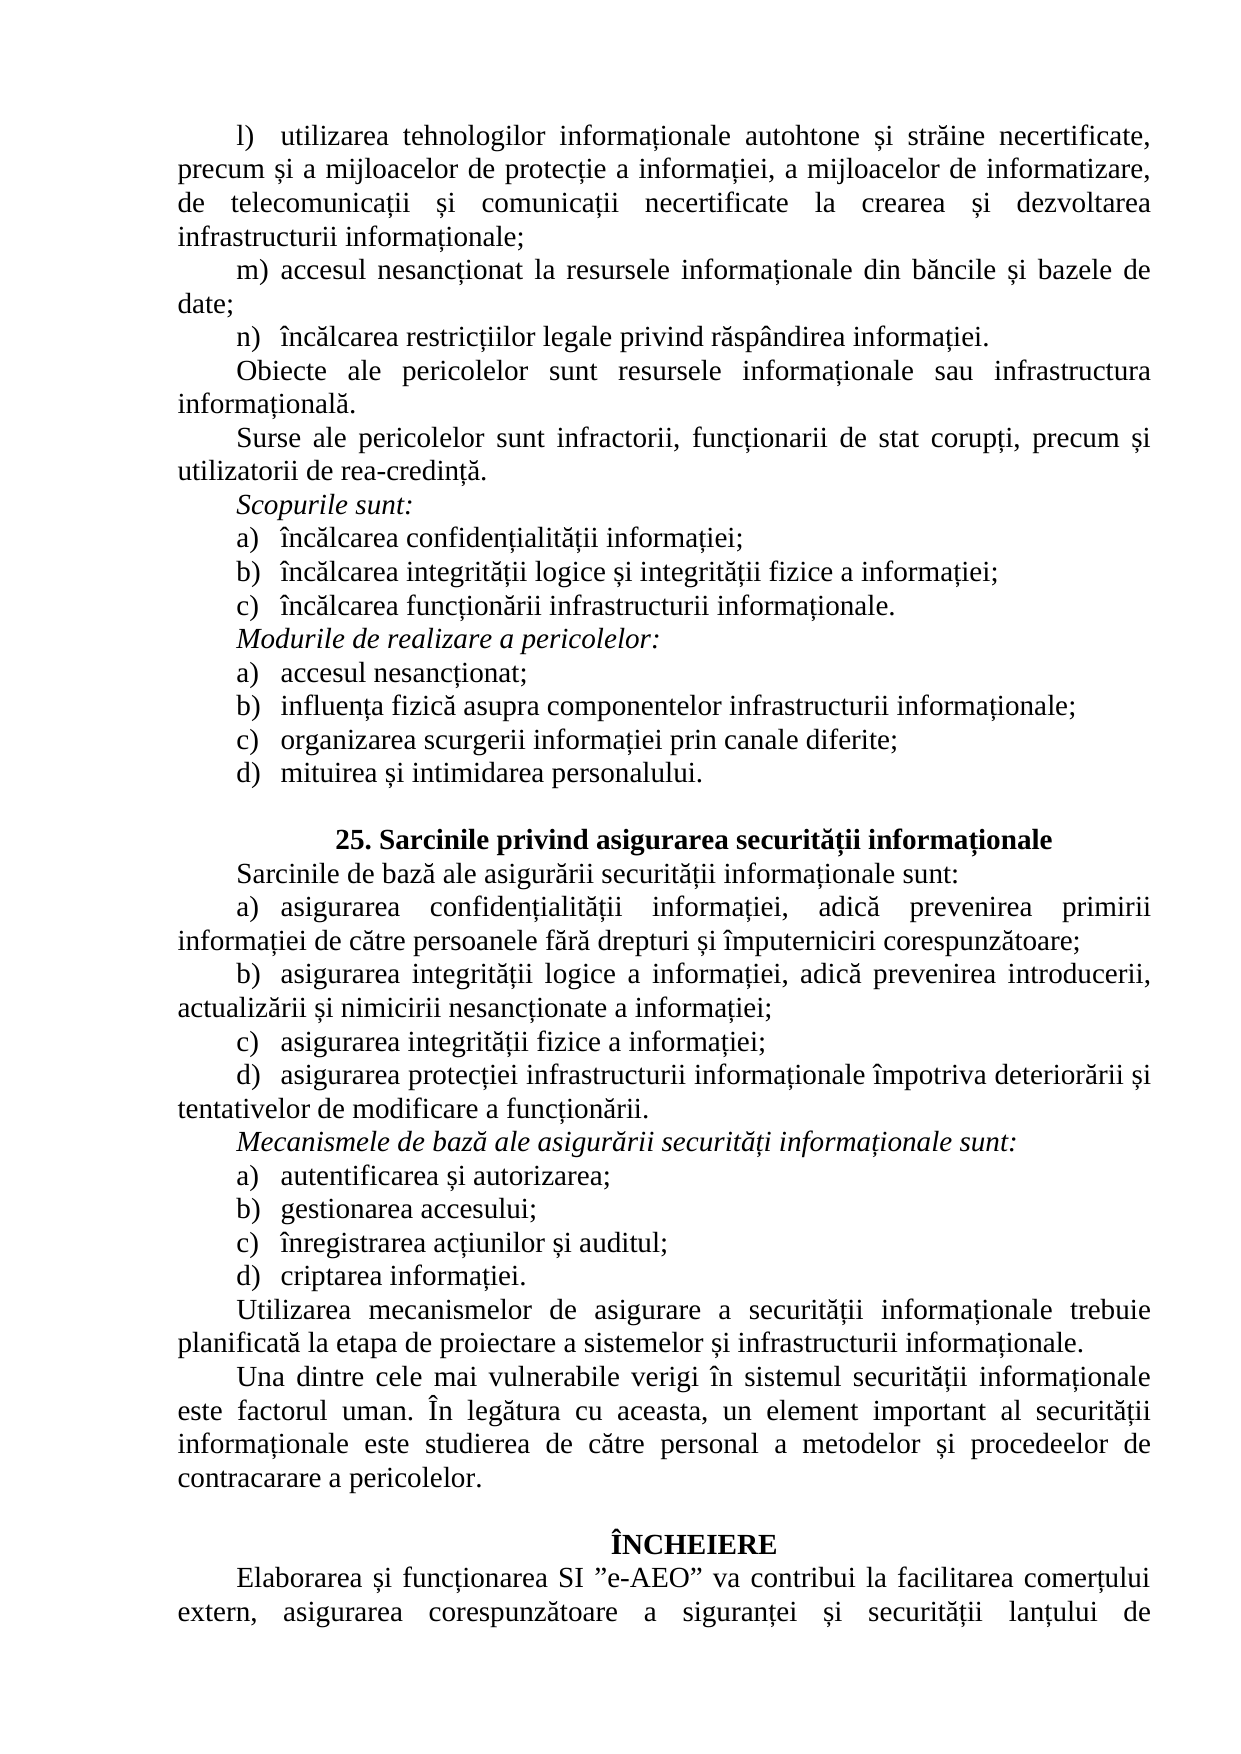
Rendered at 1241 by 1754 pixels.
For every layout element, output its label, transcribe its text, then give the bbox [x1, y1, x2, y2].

text Surse ale pericolelor sunt infractorii, funcționarii de stat corupți, precum și utilizatorii de rea-credință. [177, 420, 1152, 487]
list asigurarea integrității fizice a informației; [177, 1024, 1152, 1057]
list gestionarea accesului; [177, 1191, 1152, 1225]
list accesul nesancționat la resursele informaționale din băncile și bazele de date; [177, 252, 1152, 319]
text Modurile de realizare a pericolelor: [177, 621, 1152, 655]
list asigurarea protecției infrastructurii informaționale împotriva deteriorării și tentativelor de modificare a funcționării. [177, 1057, 1152, 1124]
list încălcarea restricțiilor legale privind răspândirea informației. [177, 319, 1152, 353]
list mituirea și intimidarea personalului. [177, 755, 1152, 789]
list autentificarea și autorizarea; [177, 1158, 1152, 1191]
list încălcarea integrității logice și integrității fizice a informației; [177, 554, 1152, 588]
list accesul nesancționat; [177, 655, 1152, 688]
list influența fizică asupra componentelor infrastructurii informaționale; [177, 688, 1152, 722]
text Utilizarea mecanismelor de asigurare a securității informaționale trebuie planificată la etapa de proiectare a sistemelor și infrastructurii informaționale. [177, 1292, 1152, 1359]
text Una dintre cele mai vulnerabile verigi în sistemul securității informaționale este factorul uman. În legătura cu aceasta, un element important al securității informaționale este studierea de către personal a metodelor și procedeelor de contracarare a pericolelor. [177, 1359, 1152, 1493]
text 25. Sarcinile privind asigurarea securității informaționale [177, 822, 1152, 856]
text Scopurile sunt: [177, 487, 1152, 521]
list încălcarea confidențialității informației; [177, 521, 1152, 554]
list organizarea scurgerii informației prin canale diferite; [177, 722, 1152, 755]
text ÎNCHEIERE [177, 1527, 1152, 1560]
list asigurarea confidențialității informației, adică prevenirea primirii informației de către persoanele fără drepturi și împuterniciri corespunzătoare; [177, 889, 1152, 957]
text Sarcinile de bază ale asigurării securității informaționale sunt: [177, 856, 1152, 889]
list asigurarea integrității logice a informației, adică prevenirea introducerii, actualizării și nimicirii nesancționate a informației; [177, 957, 1152, 1024]
text Obiecte ale pericolelor sunt resursele informaționale sau infrastructura informațională. [177, 353, 1152, 420]
list încălcarea funcționării infrastructurii informaționale. [177, 588, 1152, 621]
list înregistrarea acțiunilor și auditul; [177, 1225, 1152, 1258]
list criptarea informației. [177, 1258, 1152, 1292]
list utilizarea tehnologilor informaționale autohtone și străine necertificate, precum și a mijloacelor de protecție a informației, a mijloacelor de informatizare, de telecomunicații și comunicații necertificate la crearea și dezvoltarea infrastructurii informaționale; [177, 118, 1152, 252]
list Mecanismele de bază ale asigurării securități informaționale sunt: [177, 1124, 1152, 1158]
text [177, 1560, 1152, 1627]
